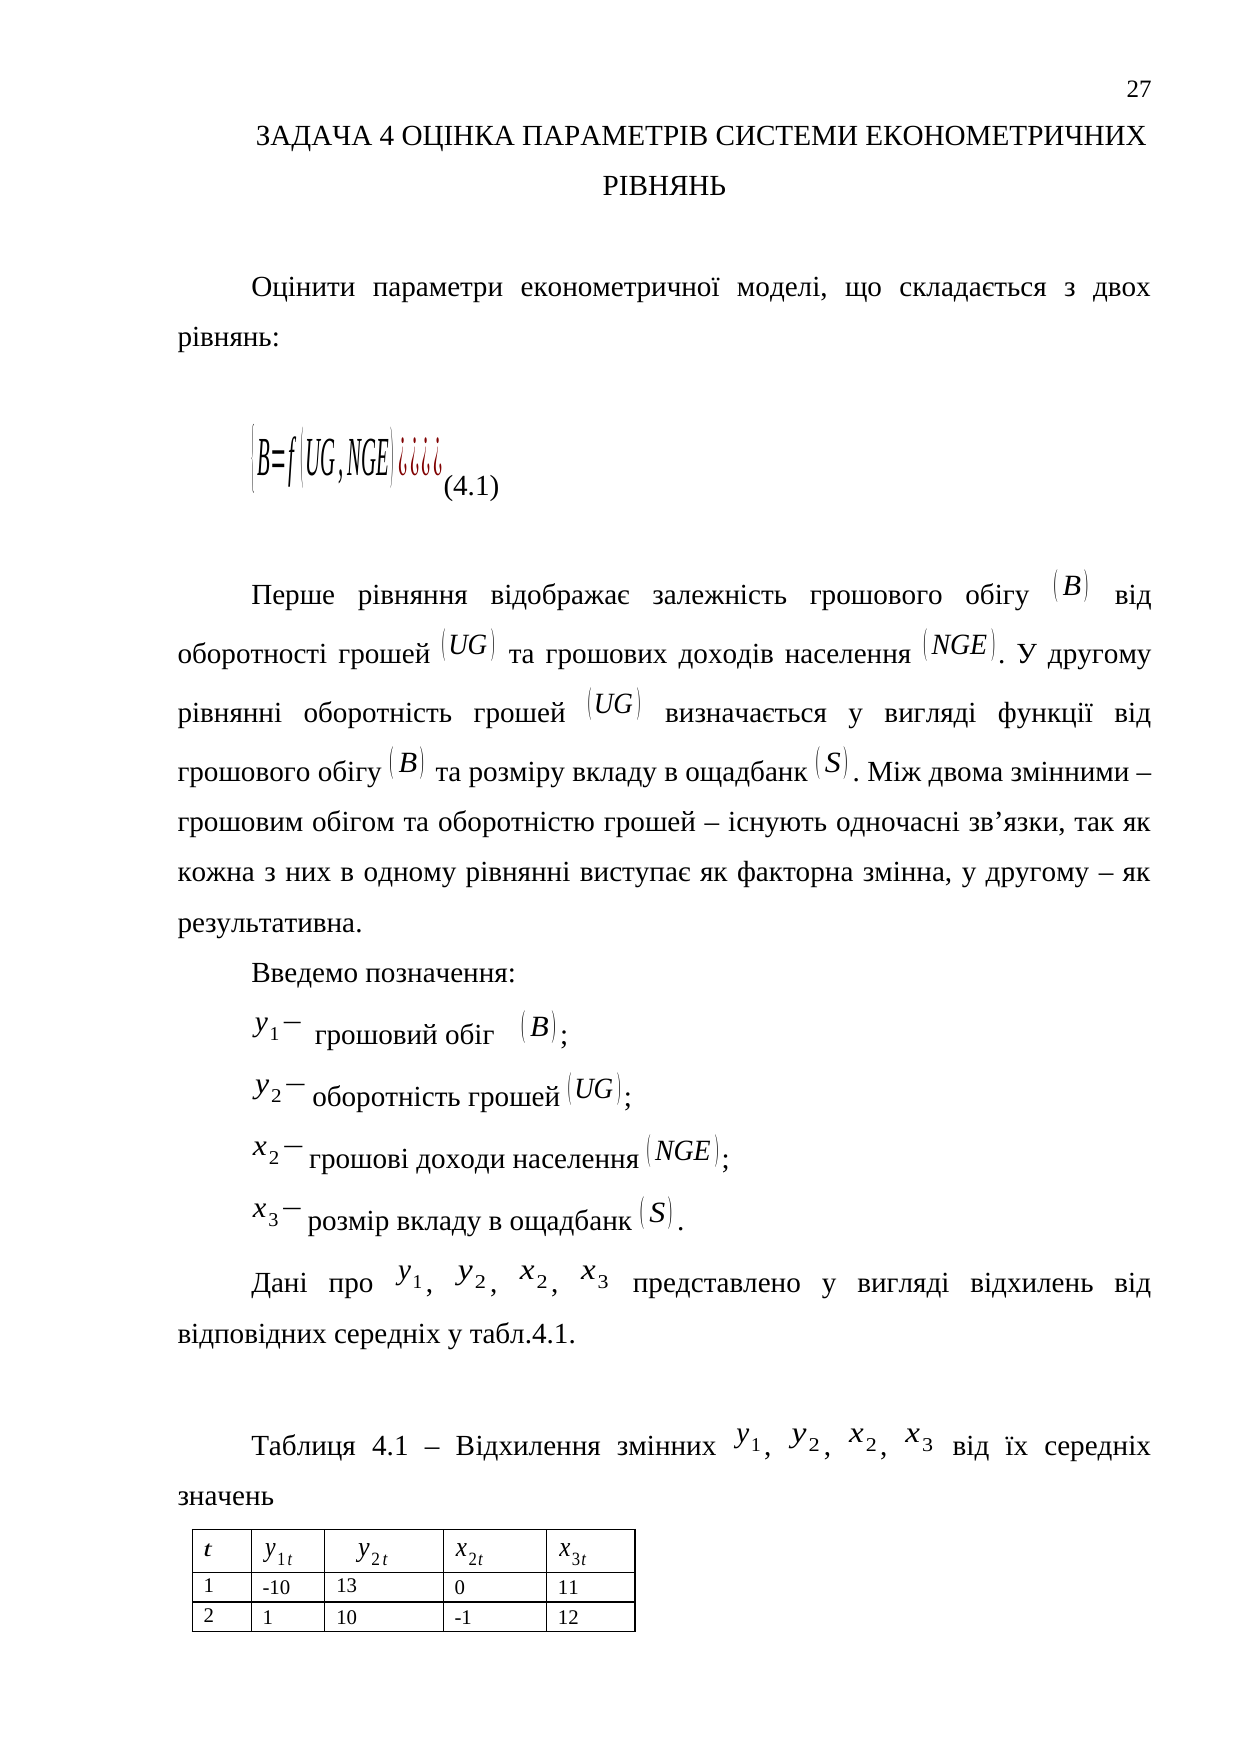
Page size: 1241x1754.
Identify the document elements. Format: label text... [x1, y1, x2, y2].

table_header [444, 1530, 546, 1572]
text Дані про , , , представлено у вигляді відхилень від відповідних середніх у табл.4.1. [177, 1254, 1152, 1349]
table_header [547, 1530, 634, 1572]
text розмір вкладу в ощадбанк . [177, 1192, 1152, 1237]
table_cell 10 [325, 1603, 443, 1631]
table_cell 0 [444, 1573, 546, 1601]
table_cell 2 [193, 1603, 251, 1631]
table_cell -1 [444, 1603, 546, 1631]
text Введемо позначення: [177, 955, 1152, 989]
text ЗАДАЧА 4 ОЦІНКА ПАРАМЕТРІВ СИСТЕМИ ЕКОНОМЕТРИЧНИХ РІВНЯНЬ [177, 118, 1152, 202]
table_cell 1 [252, 1603, 324, 1631]
table_cell 11 [547, 1573, 634, 1601]
table_header [193, 1530, 251, 1572]
text Оцінити параметри економетричної моделі, що складається з двох рівнянь: [177, 269, 1152, 353]
text Перше рівняння відображає залежність грошового обігу від оборотності грошей та грошових доходів населення . У другому рівнянні оборотність грошей визначається у вигляді функції від грошового обігу та розміру вкладу в ощадбанк . Між двома змінними – грошовим обігом та оборотністю грошей – існують одночасні зв’язки, так як кожна з них в одному рівнянні виступає як факторна змінна, у другому – як результативна. [177, 568, 1152, 938]
text (4.1) [177, 420, 1152, 501]
text оборотність грошей ; [177, 1067, 1152, 1113]
text грошовий обіг ; [177, 1005, 1152, 1051]
table_cell 13 [325, 1573, 443, 1601]
text грошові доходи населення ; [177, 1129, 1152, 1175]
table_cell -10 [252, 1573, 324, 1601]
table_header [325, 1530, 443, 1572]
table_header [252, 1530, 324, 1572]
text Таблиця 4.1 – Відхилення змінних , , , від їх середніх значень [177, 1416, 1152, 1512]
table_cell 12 [547, 1603, 634, 1631]
table_cell 1 [193, 1573, 251, 1601]
